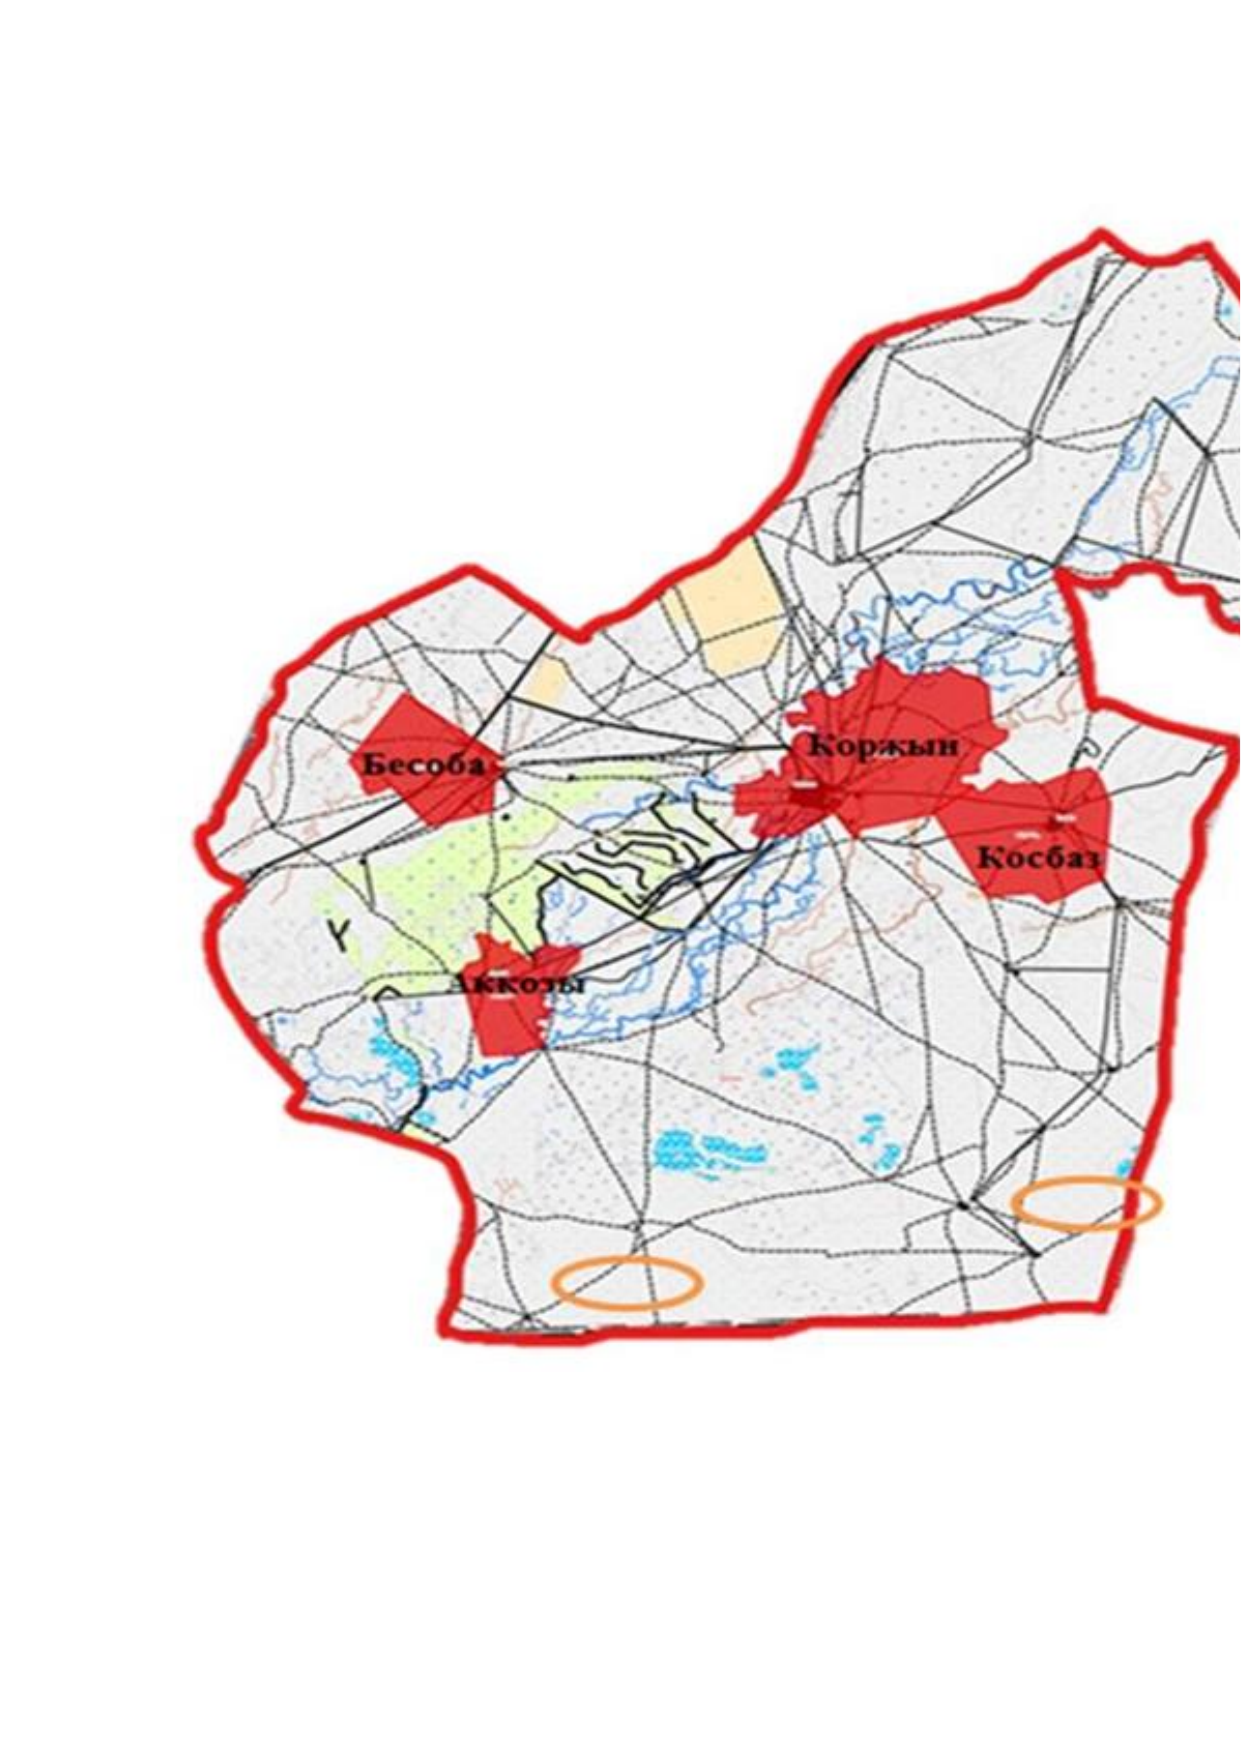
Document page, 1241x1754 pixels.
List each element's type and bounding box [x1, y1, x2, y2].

picture [112, 188, 1241, 1372]
